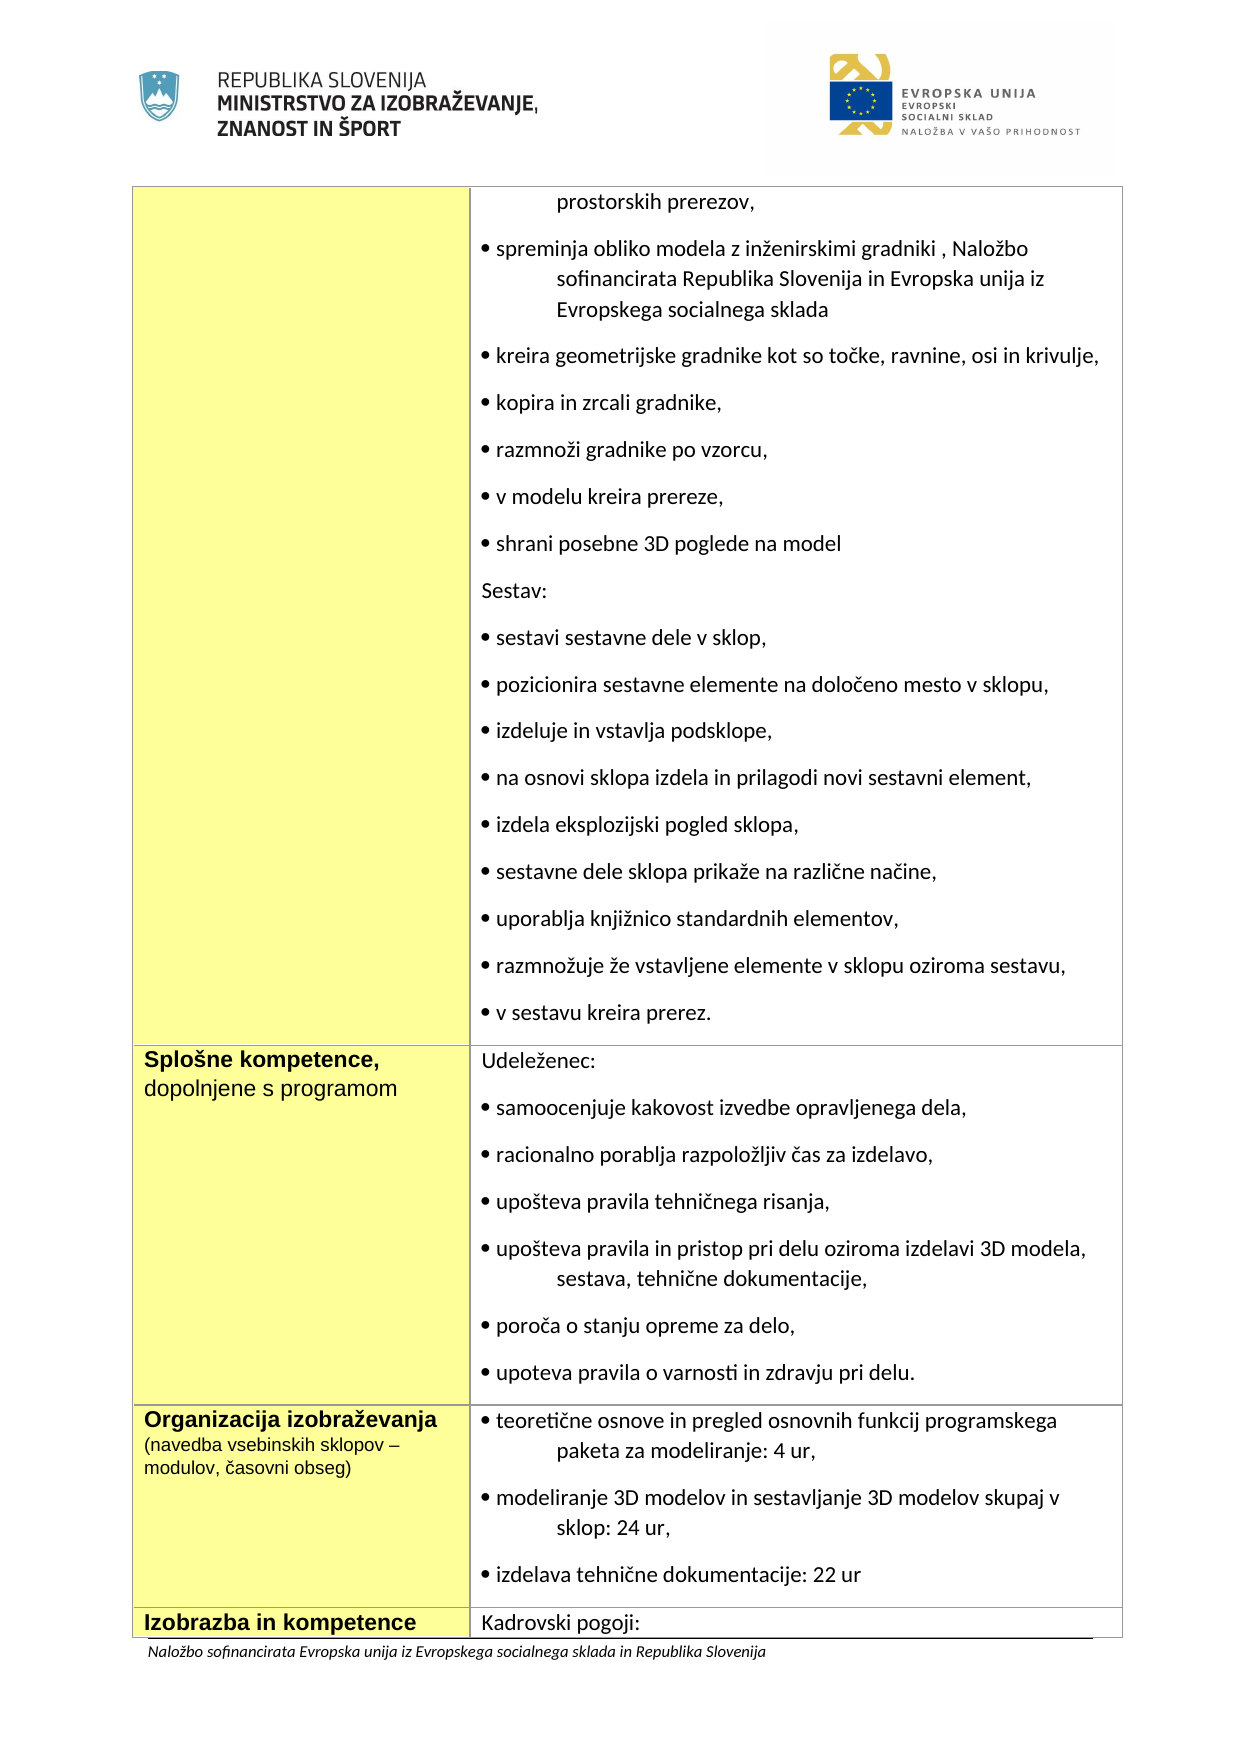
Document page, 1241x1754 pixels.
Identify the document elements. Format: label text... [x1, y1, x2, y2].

picture [139, 71, 538, 136]
table_cell Udeleženec: samoocenjuje kakovost izvedbe opravljenega dela, racionalno porablja razpoložljiv čas za izdelavo, upošteva pravila tehničnega risanja, upošteva pravila in pristop pri delu oziroma izdelavi 3D modela, sestava, tehnične dokumentacije, poroča o stanju opreme za delo, upoteva pravila o varnosti in zdravju pri delu. [471, 1046, 1122, 1404]
table_cell Organizacija izobraževanja (navedba vsebinskih sklopov –modulov, časovni obseg) [133, 1405, 469, 1607]
table_cell Splošne kompetence, dopolnjene s programom [133, 1046, 469, 1404]
table_cell Spretnosti, pridobljene s programom [133, 187, 470, 1044]
picture [765, 19, 1115, 177]
table_cell Izobrazba in kompetence izvajalca(ev) programa (stopnja in smer izobrazbe) [133, 1608, 469, 1636]
table_cell teoretične osnove in pregled osnovnih funkcij programskega paketa za modeliranje: 4 ur, modeliranje 3D modelov in sestavljanje 3D modelov skupaj v sklop: 24 ur, izdelava tehnične dokumentacije: 22 ur [471, 1406, 1122, 1607]
